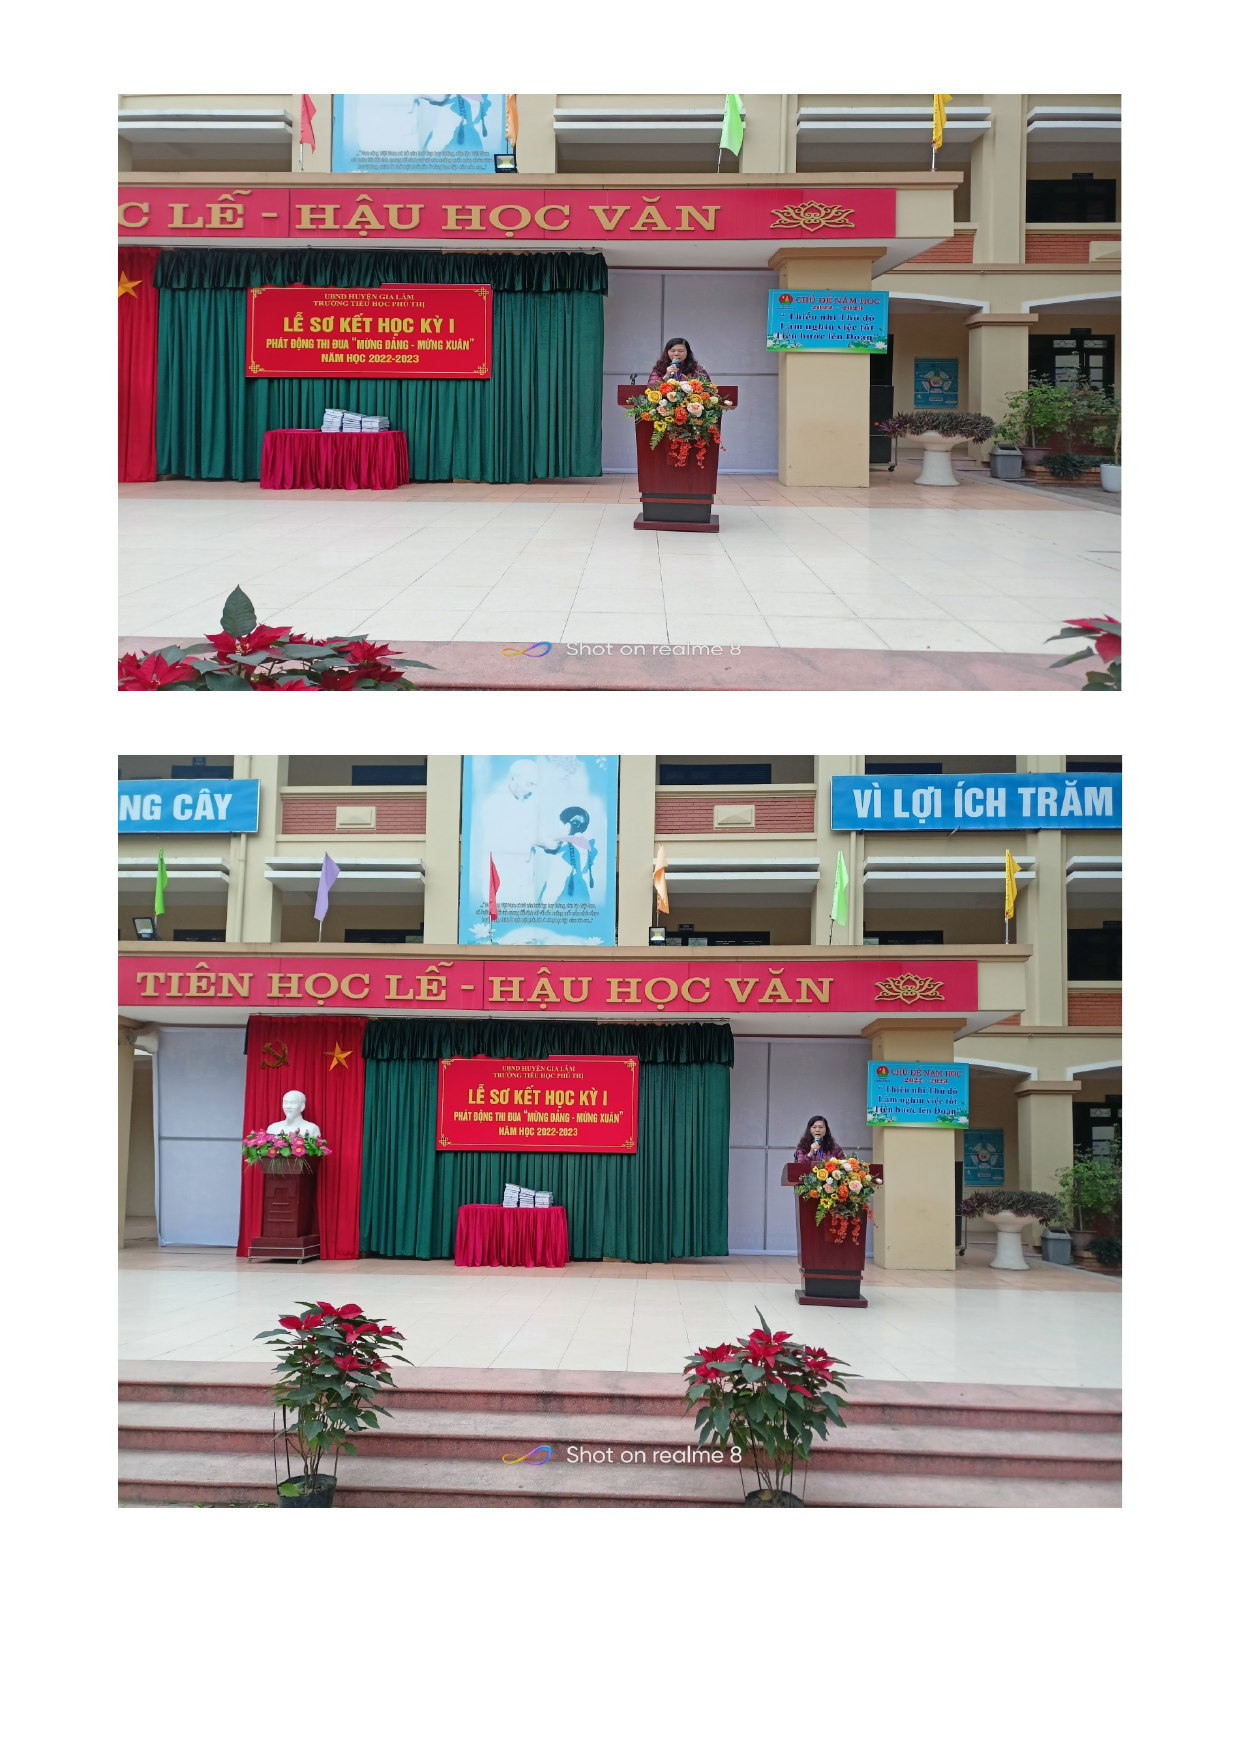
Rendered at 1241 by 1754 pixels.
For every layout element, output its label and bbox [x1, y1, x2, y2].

picture [118, 755, 1123, 1508]
picture [118, 94, 1122, 691]
